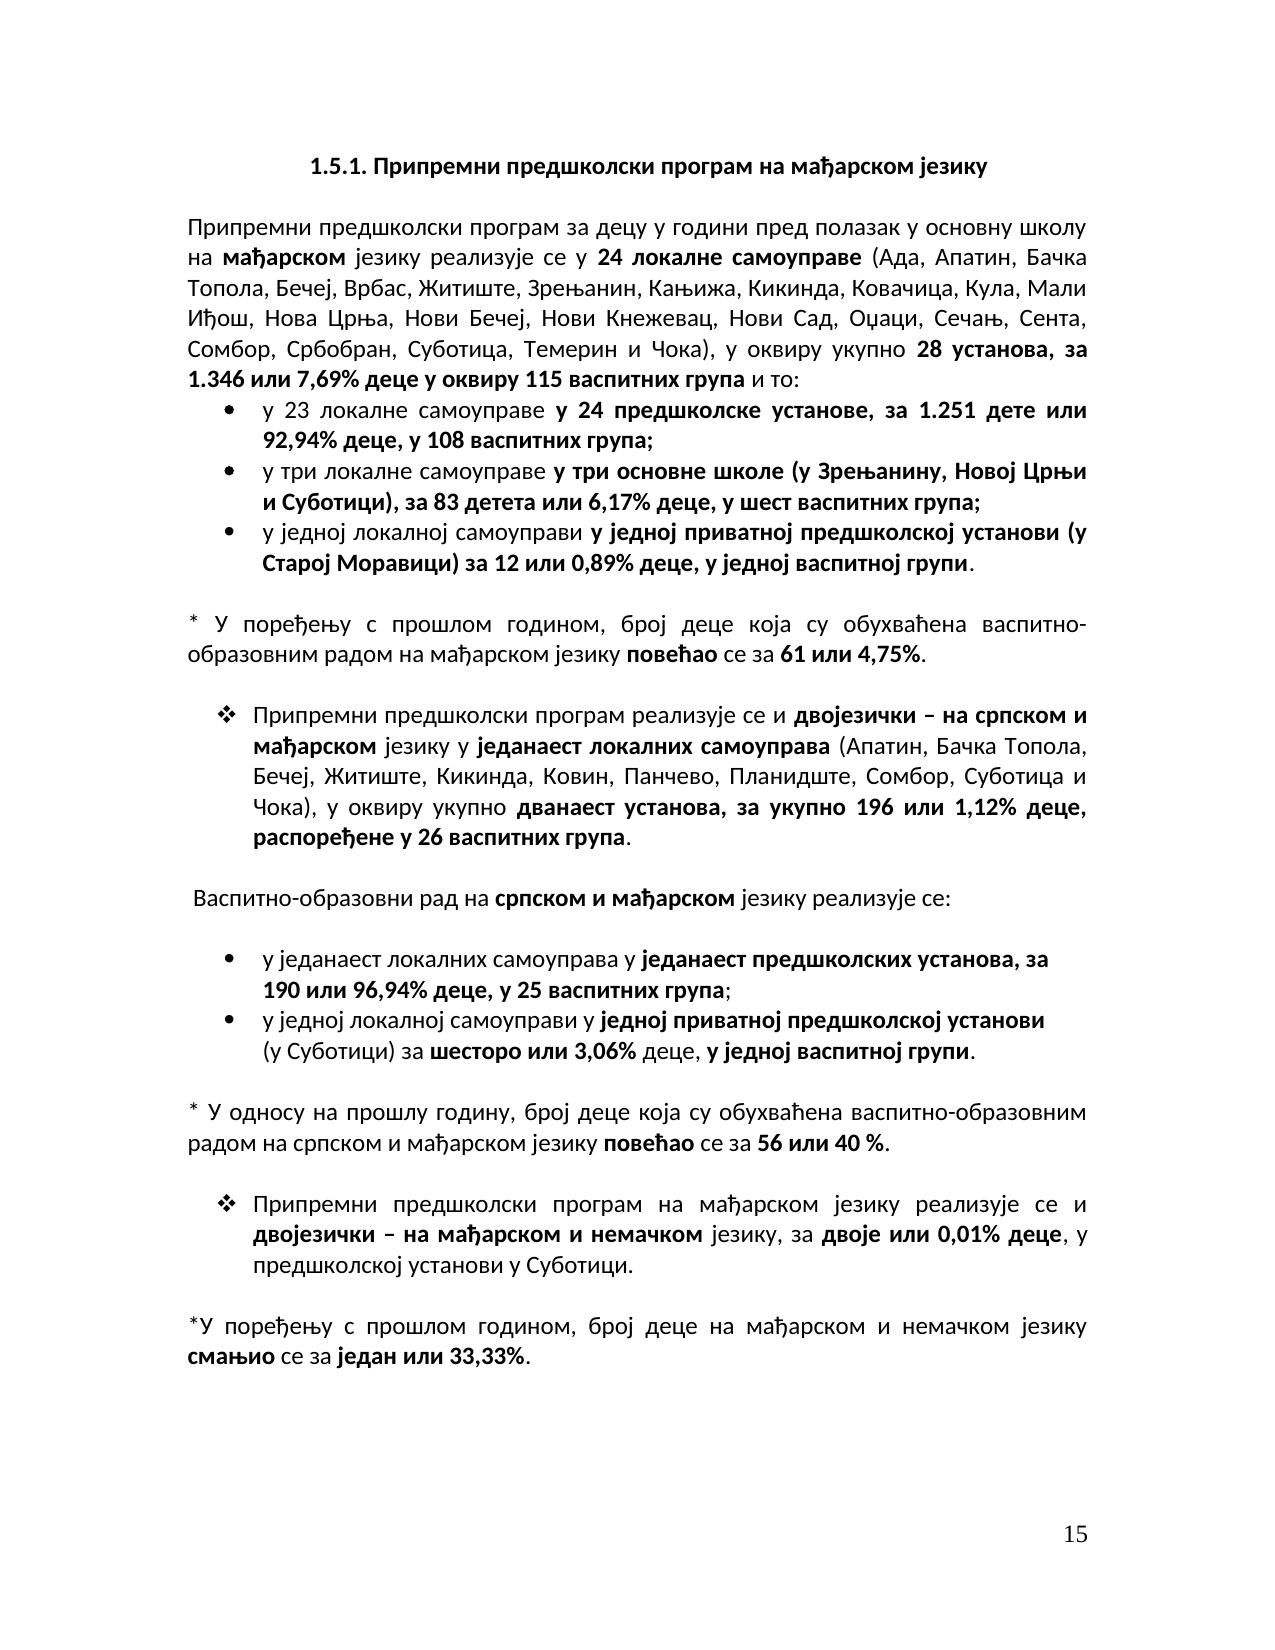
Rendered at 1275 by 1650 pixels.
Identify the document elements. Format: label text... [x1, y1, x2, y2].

text Васпитно-образовни рад на српском и мађарском језику реализује се: [187, 882, 1088, 913]
text * У поређењу с прошлом годином, број деце која су обухваћена васпитно-образовним радом на мађарском језику повећао се за 61 или 4,75%. [187, 608, 1088, 669]
list у једној локалној самоуправи у једној приватној предшколској установи (у Старој Моравици) за 12 или 0,89% деце, у једној васпитној групи. [225, 516, 1088, 577]
text *У поређењу с прошлом годином, број деце на мађарском и немачком језику смањио се за један или 33,33%. [187, 1310, 1088, 1371]
list у три локалне самоуправе у три основне школе (у Зрењанину, Новој Црњи и Суботици), за 83 детета или 6,17% деце, у шест васпитних група; [225, 455, 1088, 516]
list Припремни предшколски програм реализује се и двојезички – на српском и мађарском језику у једанаест локалних самоуправа (Апатин, Бачка Топола, Бечеј, Житиште, Кикинда, Ковин, Панчево, Планидште, Сомбор, Суботица и Чока), у оквиру укупно дванаест установа, за укупно 196 или 1,12% деце, распоређене у 26 васпитних група. [215, 699, 1088, 852]
list у 23 локалне самоуправе у 24 предшколске установе, за 1.251 дете или 92,94% деце, у 108 васпитних група; [225, 394, 1088, 455]
subtitle 1.5.1. Припремни предшколски програм на мађарском језику [187, 150, 1088, 181]
list у једној локалној самоуправи у једној приватној предшколској установи (у Суботици) за шесторо или 3,06% деце, у једној васпитној групи. [225, 1004, 1088, 1066]
text * У односу на прошлу годину, број деце која су обухваћена васпитно-образовним радом на српском и мађарском језику повећао се за 56 или 40 %. [187, 1096, 1088, 1157]
list у једанаест локалних самоуправа у једанаест предшколских установа, за 190 или 96,94% деце, у 25 васпитних група; [225, 943, 1088, 1004]
list Припремни предшколски програм на мађарском језику реализује се и двојезички – на мађарском и немачком језику, за двоје или 0,01% деце, у предшколској установи у Суботици. [215, 1188, 1088, 1279]
text Припремни предшколски програм за децу у години пред полазак у основну школу на мађарском језику реализује се у 24 локалне самоуправе (Ада, Апатин, Бачка Топола, Бечеј, Врбас, Житиште, Зрењанин, Кањижа, Кикинда, Ковачица, Кула, Мали Иђош, Нова Црња, Нови Бечеј, Нови Кнежевац, Нови Сад, Оџаци, Сечањ, Сента, Сомбор, Србобран, Суботица, Темерин и Чока), у оквиру укупно 28 установа, за 1.346 или 7,69% деце у оквиру 115 васпитних група и то: [187, 211, 1088, 394]
